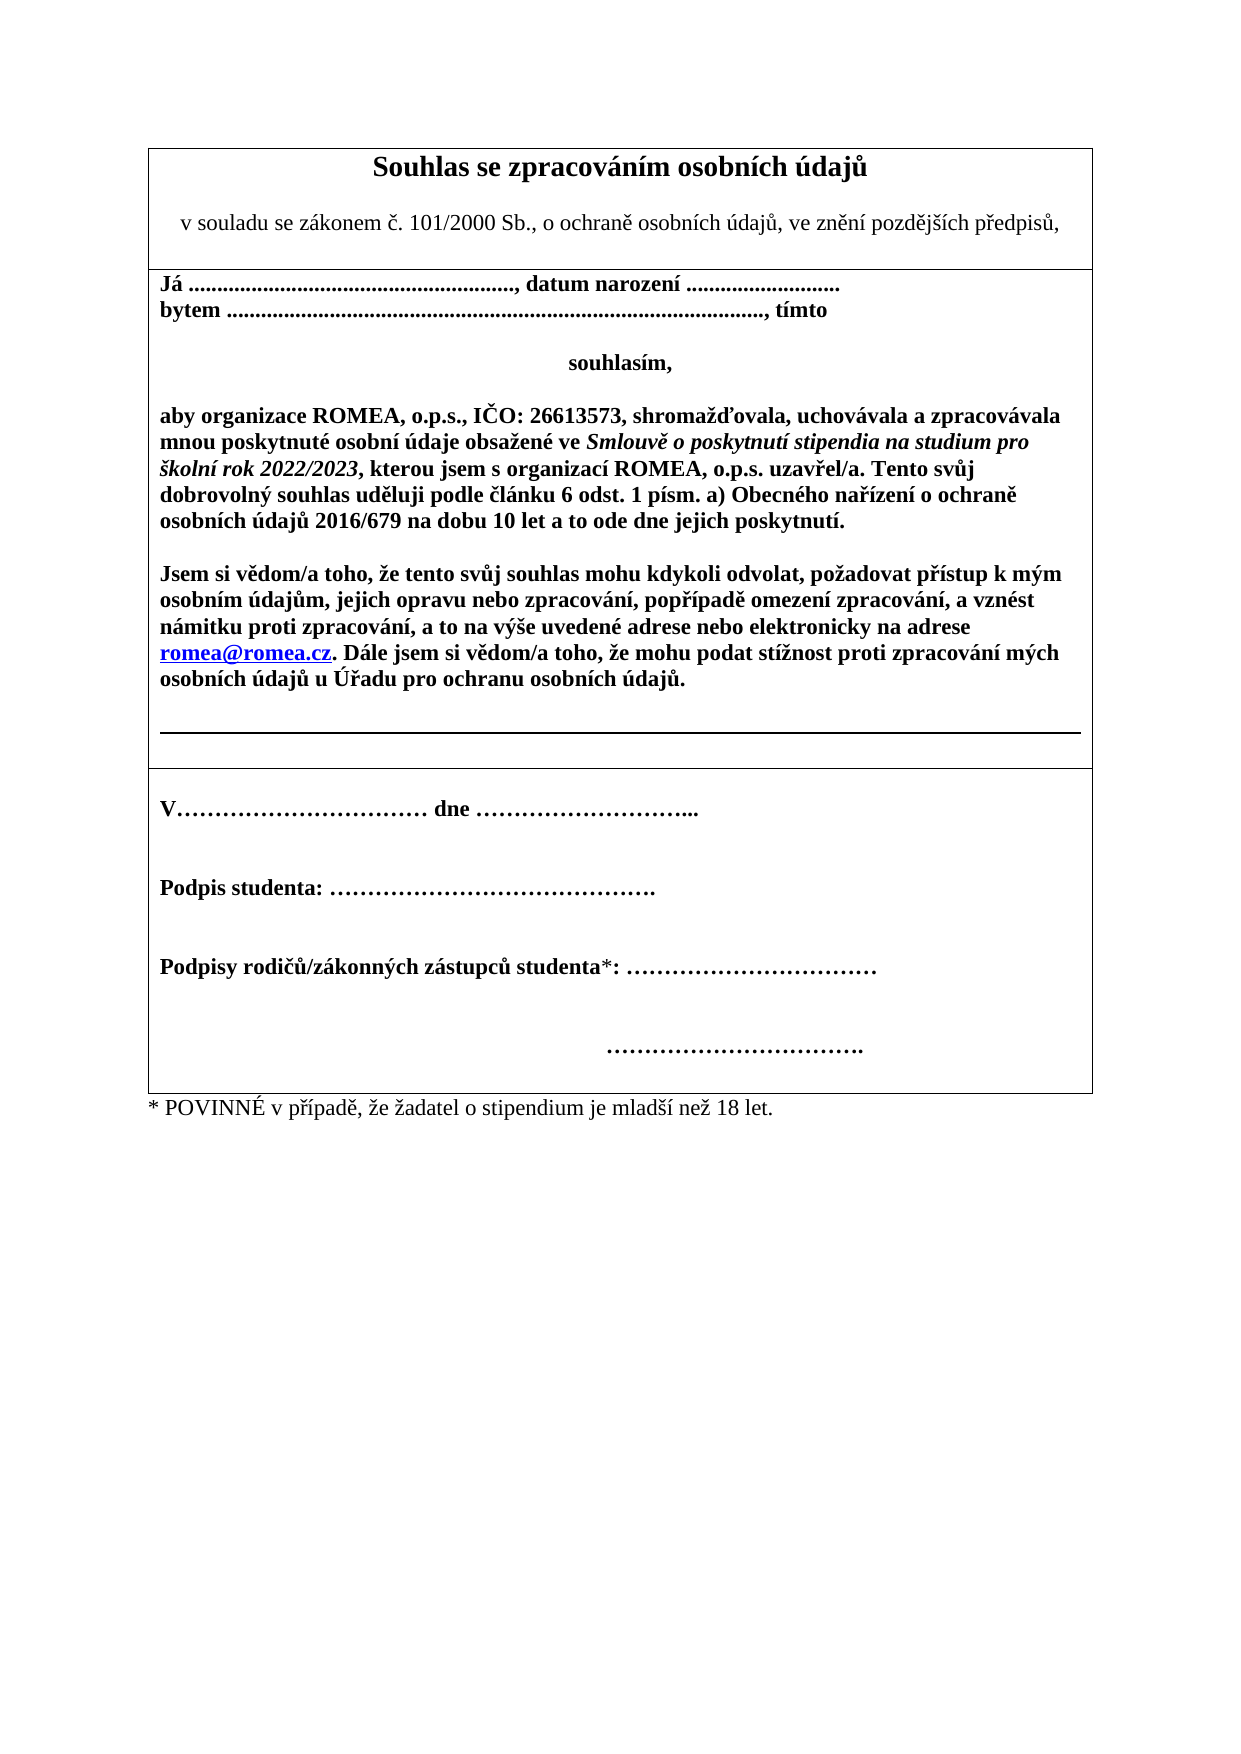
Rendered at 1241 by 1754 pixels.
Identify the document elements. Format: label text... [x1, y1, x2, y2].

table_cell V…………………………… dne ………………………... Podpis studenta: ……………………………………. Podpisy rodičů/zákonných zástupců studenta*: …………………………… ……………………………. [149, 769, 1092, 1093]
table_cell Já ........................................................., datum narození ........................... bytem .............................................................................................., tímto souhlasím, aby organizace ROMEA, o.p.s., IČO: 26613573, shromažďovala, uchovávala a zpracovávala mnou poskytnuté osobní údaje obsažené ve Smlouvě o poskytnutí stipendia na studium pro školní rok 2022/2023, kterou jsem s organizací ROMEA, o.p.s. uzavřel/a. Tento svůj dobrovolný souhlas uděluji podle článku 6 odst. 1 písm. a) Obecného nařízení o ochraně osobních údajů 2016/679 na dobu 10 let a to ode dne jejich poskytnutí. Jsem si vědom/a toho, že tento svůj souhlas mohu kdykoli odvolat, požadovat přístup k mým osobním údajům, jejich opravu nebo zpracování, popřípadě omezení zpracování, a vznést námitku proti zpracování, a to na výše uvedené adrese nebo elektronicky na adrese romea@romea.cz. Dále jsem si vědom/a toho, že mohu podat stížnost proti zpracování mých osobních údajů u Úřadu pro ochranu osobních údajů. [149, 270, 1092, 768]
table_header Souhlas se zpracováním osobních údajů v souladu se zákonem č. 101/2000 Sb., o ochraně osobních údajů, ve znění pozdějších předpisů, [149, 149, 1092, 269]
text * POVINNÉ v případě, že žadatel o stipendium je mladší než 18 let. [148, 1094, 1122, 1120]
